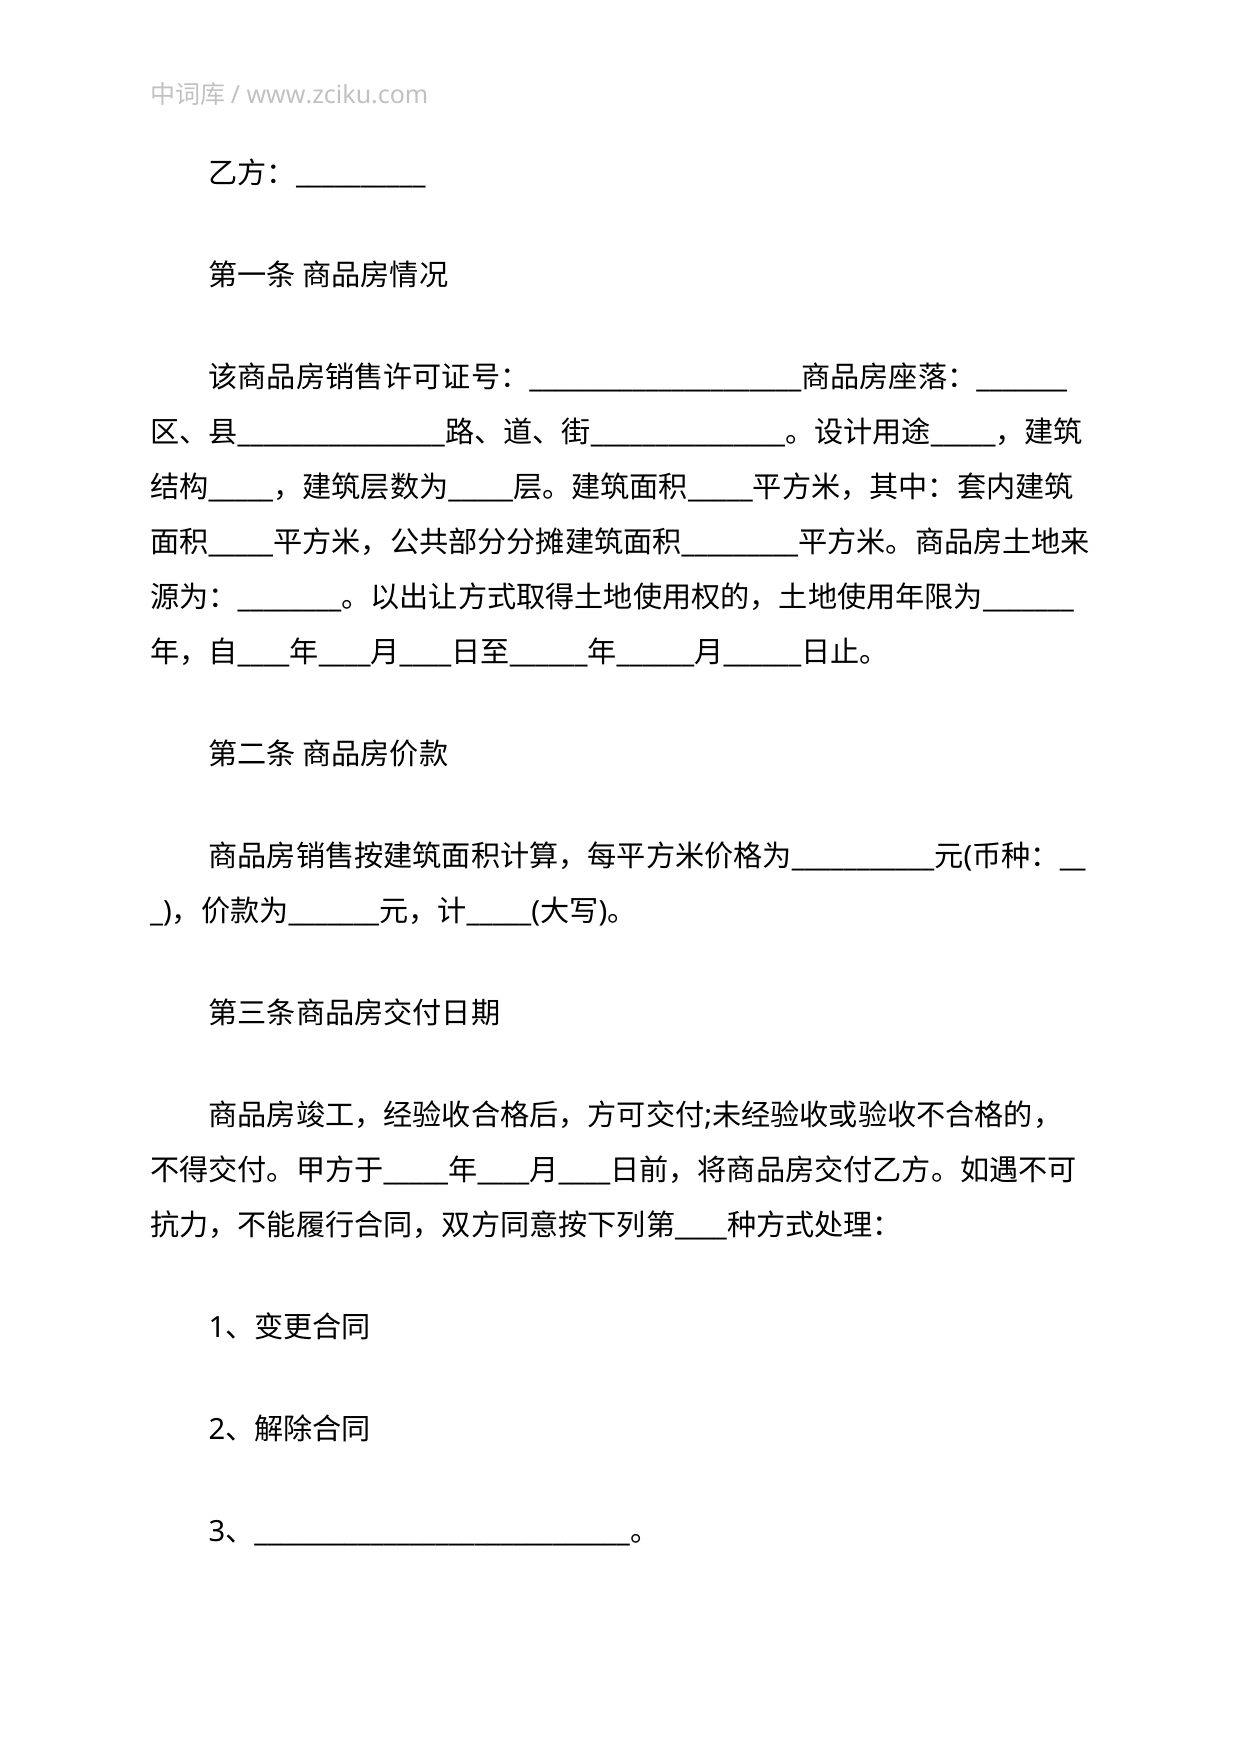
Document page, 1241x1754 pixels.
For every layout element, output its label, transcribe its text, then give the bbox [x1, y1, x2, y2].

text 乙方：__________ [150, 150, 1090, 192]
text 3、_____________________________。 [150, 1507, 1090, 1549]
text 商品房竣工，经验收合格后，方可交付;未经验收或验收不合格的，不得交付。甲方于_____年____月____日前，将商品房交付乙方。如遇不可抗力，不能履行合同，双方同意按下列第____种方式处理： [150, 1091, 1090, 1244]
text 第一条 商品房情况 [150, 252, 1090, 294]
text 商品房销售按建筑面积计算，每平方米价格为___________元(币种：___)，价款为_______元，计_____(大写)。 [150, 832, 1090, 930]
text 第三条商品房交付日期 [150, 989, 1090, 1032]
text 第二条 商品房价款 [150, 731, 1090, 773]
text 该商品房销售许可证号：_____________________商品房座落：_______区、县________________路、道、街_______________。设计用途_____，建筑结构_____，建筑层数为_____层。建筑面积_____平方米，其中：套内建筑面积_____平方米，公共部分分摊建筑面积_________平方米。商品房土地来源为：________。以出让方式取得土地使用权的，土地使用年限为_______年，自____年____月____日至______年______月______日止。 [150, 354, 1090, 671]
text 1、变更合同 [150, 1303, 1090, 1346]
text 2、解除合同 [150, 1405, 1090, 1448]
